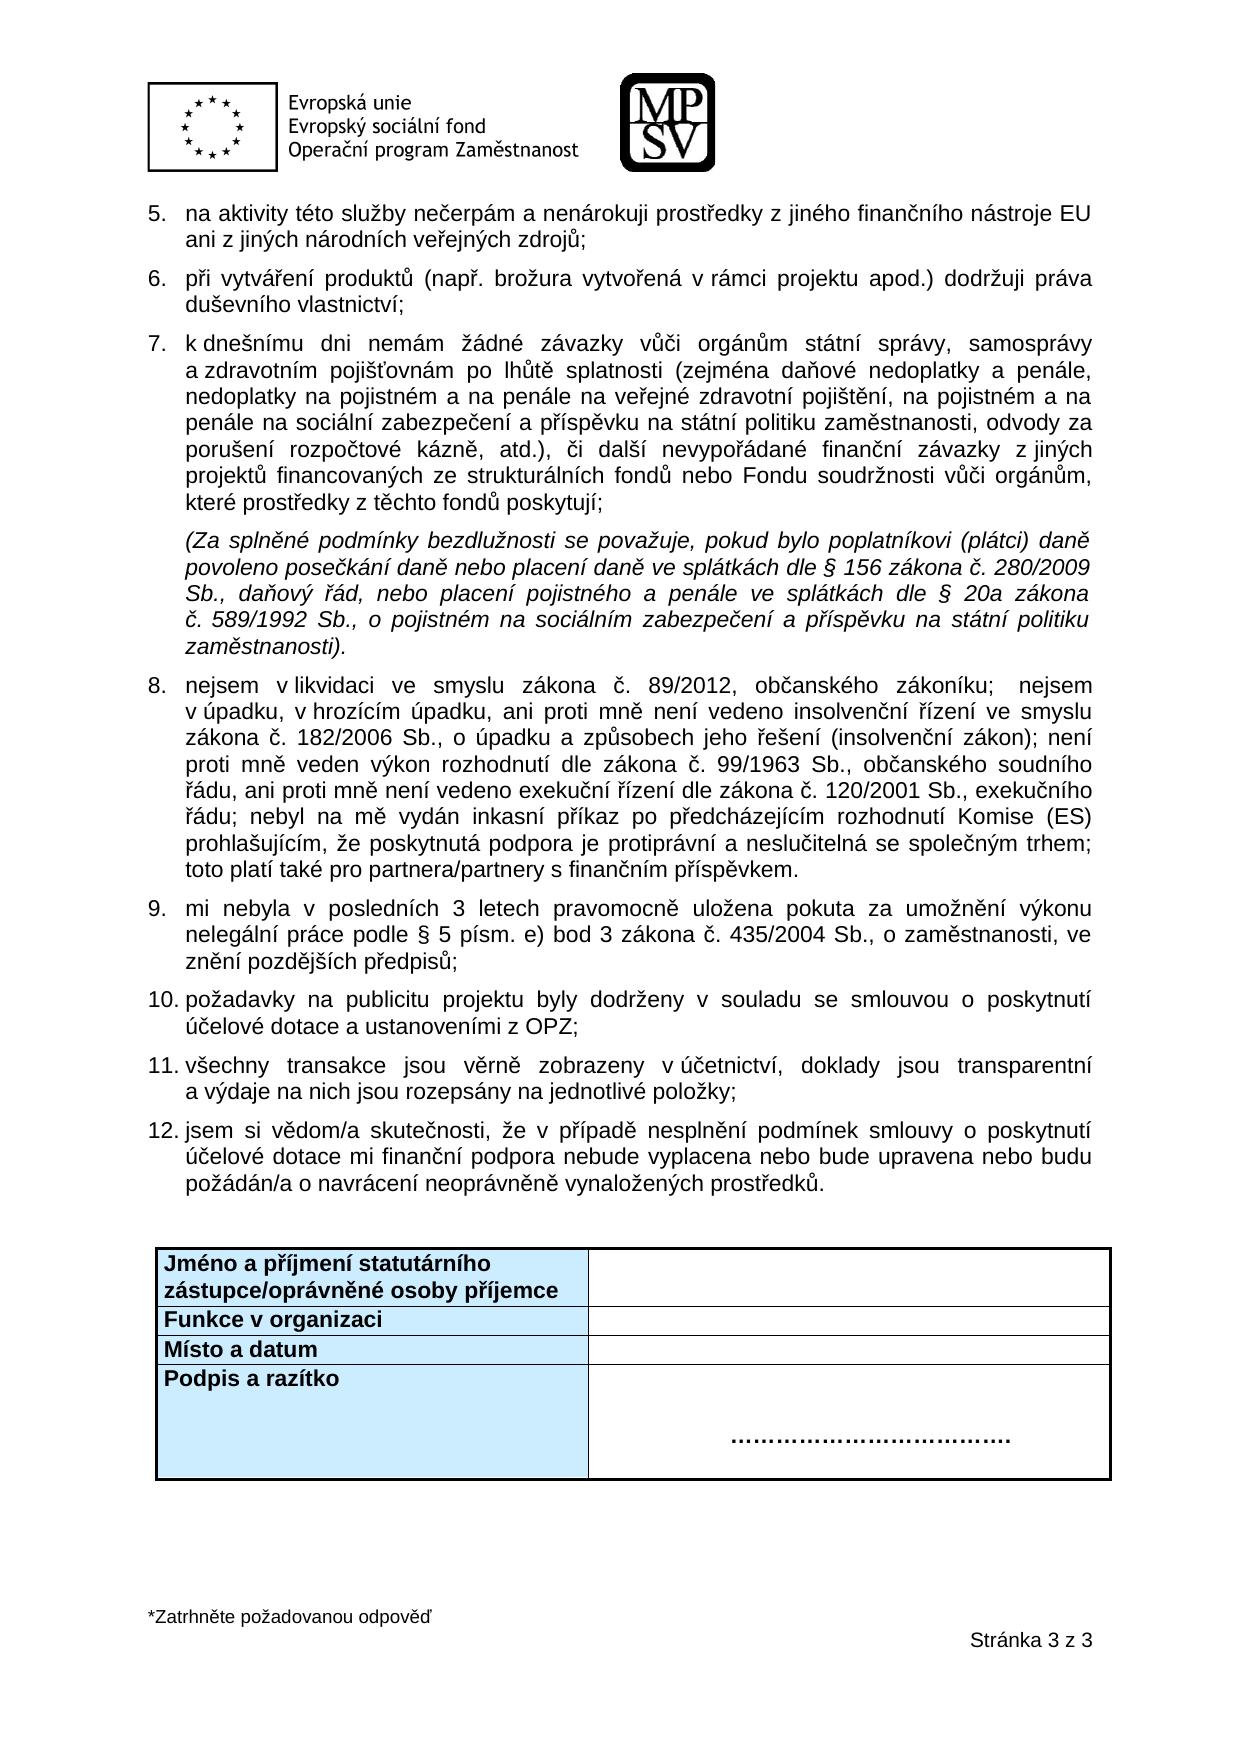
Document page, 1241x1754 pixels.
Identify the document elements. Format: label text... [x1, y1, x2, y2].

picture [147, 82, 579, 172]
list požadavky na publicitu projektu byly dodrženy v souladu se smlouvou o poskytnutí účelové dotace a ustanoveními z OPZ; [148, 986, 1093, 1039]
table_cell Podpis a razítko [158, 1365, 588, 1477]
list k dnešnímu dni nemám žádné závazky vůči orgánům státní správy, samosprávy a zdravotním pojišťovnám po lhůtě splatnosti (zejména daňové nedoplatky a penále, nedoplatky na pojistném a na penále na veřejné zdravotní pojištění, na pojistném a na penále na sociální zabezpečení a příspěvku na státní politiku zaměstnanosti, odvody za porušení rozpočtové kázně, atd.), či další nevypořádané finanční závazky z jiných projektů financovaných ze strukturálních fondů nebo Fondu soudržnosti vůči orgánům, které prostředky z těchto fondů poskytují; [148, 330, 1093, 515]
table_header Jméno a příjmení statutárního zástupce/oprávněné osoby příjemce [158, 1250, 588, 1306]
text (Za splněné podmínky bezdlužnosti se považuje, pokud bylo poplatníkovi (plátci) daně povoleno posečkání daně nebo placení daně ve splátkách dle § 156 zákona č. 280/2009 Sb., daňový řád, nebo placení pojistného a penále ve splátkách dle § 20a zákona č. 589/1992 Sb., o pojistném na sociálním zabezpečení a příspěvku na státní politiku zaměstnanosti). [185, 527, 1093, 659]
table_cell [589, 1336, 1109, 1364]
list mi nebyla v posledních 3 letech pravomocně uložena pokuta za umožnění výkonu nelegální práce podle § 5 písm. e) bod 3 zákona č. 435/2004 Sb., o zaměstnanosti, ve znění pozdějších předpisů; [148, 895, 1093, 974]
list jsem si vědom/a skutečnosti, že v případě nesplnění podmínek smlouvy o poskytnutí účelové dotace mi finanční podpora nebude vyplacena nebo bude upravena nebo budu požádán/a o navrácení neoprávněně vynaložených prostředků. [148, 1117, 1093, 1196]
table_cell [589, 1307, 1109, 1335]
table_header [589, 1250, 1109, 1306]
list všechny transakce jsou věrně zobrazeny v účetnictví, doklady jsou transparentní a výdaje na nich jsou rozepsány na jednotlivé položky; [148, 1052, 1093, 1104]
list na aktivity této služby nečerpám a nenárokuji prostředky z jiného finančního nástroje EU ani z jiných národních veřejných zdrojů; [148, 200, 1093, 253]
list při vytváření produktů (např. brožura vytvořená v rámci projektu apod.) dodržuji práva duševního vlastnictví; [148, 265, 1093, 318]
list nejsem v likvidaci ve smyslu zákona č. 89/2012, občanského zákoníku; nejsem v úpadku, v hrozícím úpadku, ani proti mně není vedeno insolvenční řízení ve smyslu zákona č. 182/2006 Sb., o úpadku a způsobech jeho řešení (insolvenční zákon); není proti mně veden výkon rozhodnutí dle zákona č. 99/1963 Sb., občanského soudního řádu, ani proti mně není vedeno exekuční řízení dle zákona č. 120/2001 Sb., exekučního řádu; nebyl na mě vydán inkasní příkaz po předcházejícím rozhodnutí Komise (ES) prohlašujícím, že poskytnutá podpora je protiprávní a neslučitelná se společným trhem; toto platí také pro partnera/partnery s finančním příspěvkem. [148, 672, 1093, 882]
picture [620, 73, 716, 172]
table_cell Funkce v organizaci [158, 1307, 588, 1335]
table_cell Místo a datum [158, 1336, 588, 1364]
table_cell ………………………………. [589, 1365, 1109, 1477]
